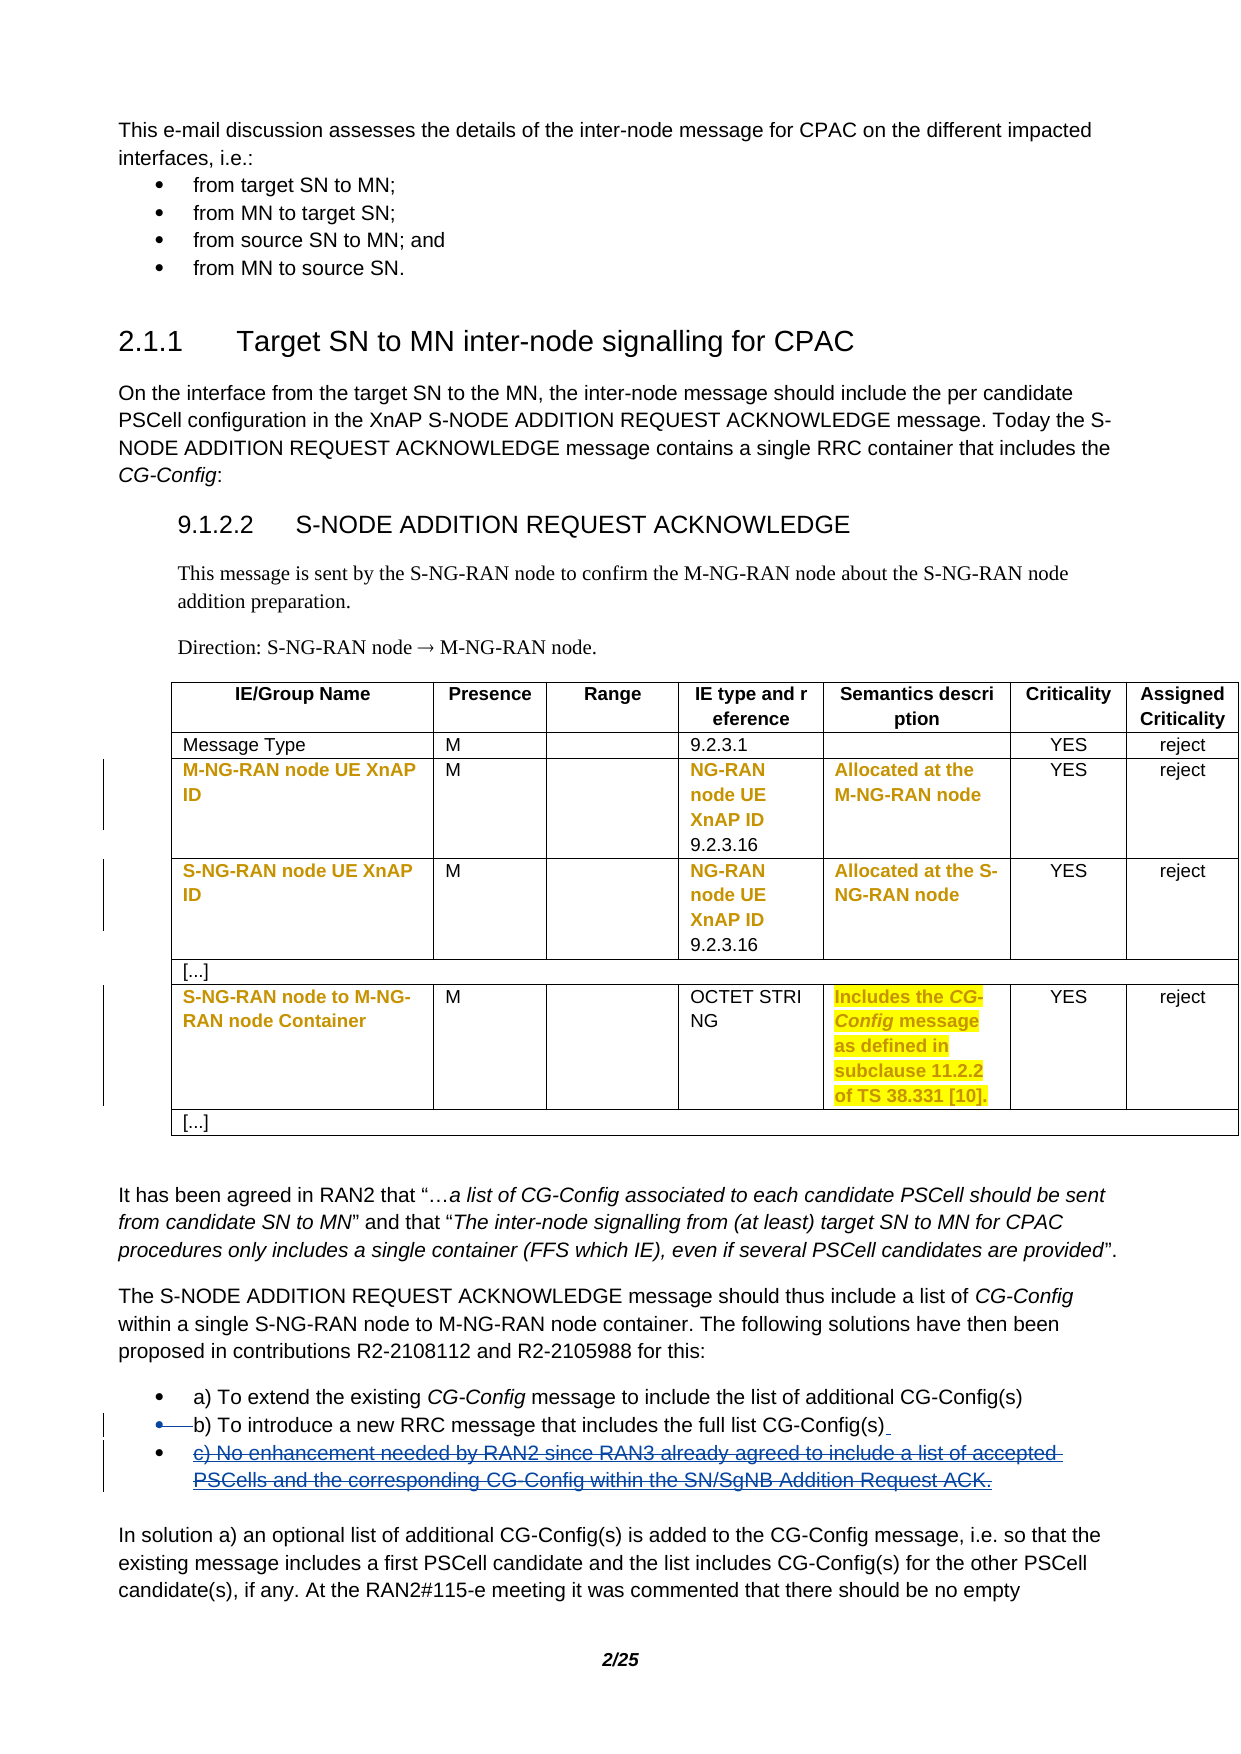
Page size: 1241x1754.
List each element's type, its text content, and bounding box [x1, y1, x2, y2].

table_header Semantics description [824, 683, 1010, 732]
table_header Assigned Criticality [1127, 683, 1238, 732]
list from MN to target SN; [156, 201, 1122, 225]
table_cell NG-RAN node UE XnAP ID 9.2.3.16 [679, 859, 823, 958]
table_cell YES [1011, 733, 1126, 758]
table_header Criticality [1011, 683, 1126, 732]
table_cell M [434, 759, 546, 858]
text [118, 1523, 1122, 1602]
table_cell Includes the CG-Config message as defined in subclause 11.2.2 of TS 38.331 [10]. [824, 985, 1010, 1109]
table_cell [824, 733, 1010, 758]
list from target SN to MN; [156, 173, 1122, 197]
table_cell M-NG-RAN node UE XnAP ID [172, 759, 433, 858]
table_cell S-NG-RAN node to M-NG-RAN node Container [172, 985, 433, 1109]
table_cell [547, 733, 678, 758]
table_cell reject [1127, 859, 1238, 958]
text On the interface from the target SN to the MN, the inter-node message should include the per candidate PSCell configuration in the XnAP S-NODE ADDITION REQUEST ACKNOWLEDGE message. Today the S-NODE ADDITION REQUEST ACKNOWLEDGE message contains a single RRC container that includes the CG-Config: [118, 381, 1122, 487]
table_cell M [434, 985, 546, 1109]
table_cell YES [1011, 985, 1126, 1109]
table_cell [547, 859, 678, 958]
text The S-NODE ADDITION REQUEST ACKNOWLEDGE message should thus include a list of CG-Config within a single S-NG-RAN node to M-NG-RAN node container. The following solutions have then been proposed in contributions R2-2108112 and R2-2105988 for this: [118, 1284, 1122, 1363]
table_cell Allocated at the M-NG-RAN node [824, 759, 1010, 858]
table_cell M [434, 859, 546, 958]
table_cell reject [1127, 759, 1238, 858]
table_header Presence [434, 683, 546, 732]
list b) To introduce a new RRC message that includes the full list CG-Config(s) [156, 1413, 1122, 1437]
table_header IE/Group Name [172, 683, 433, 732]
table_cell reject [1127, 733, 1238, 758]
table_cell NG-RAN node UE XnAP ID 9.2.3.16 [679, 759, 823, 858]
table_cell [547, 759, 678, 858]
table_cell OCTET STRING [679, 985, 823, 1109]
table_header Range [547, 683, 678, 732]
subtitle 2.1.1 Target SN to MN inter-node signalling for CPAC [118, 323, 1122, 357]
table_cell [547, 985, 678, 1109]
text This e-mail discussion assesses the details of the inter-node message for CPAC on the different impacted interfaces, i.e.: [118, 118, 1122, 169]
table_cell M [434, 733, 546, 758]
list from source SN to MN; and [156, 228, 1122, 252]
table_cell YES [1011, 759, 1126, 858]
text Direction: S-NG-RAN node M-NG-RAN node. [177, 635, 1122, 659]
text 9.1.2.2 S-NODE ADDITION REQUEST ACKNOWLEDGE [177, 509, 1122, 538]
table_cell 9.2.3.1 [679, 733, 823, 758]
list a) To extend the existing CG-Config message to include the list of additional CG-Config(s) [156, 1385, 1122, 1409]
table_cell reject [1127, 985, 1238, 1109]
table_cell Message Type [172, 733, 433, 758]
text This message is sent by the S-NG-RAN node to confirm the M-NG-RAN node about the S-NG-RAN node addition preparation. [177, 561, 1122, 613]
list from MN to source SN. [156, 256, 1122, 280]
table_cell [...] [172, 960, 1238, 984]
table_cell YES [1011, 859, 1126, 958]
table_cell S-NG-RAN node UE XnAP ID [172, 859, 433, 958]
table_cell [...] [172, 1110, 1238, 1135]
text It has been agreed in RAN2 that “…a list of CG-Config associated to each candidate PSCell should be sent from candidate SN to MN” and that “The inter-node signalling from (at least) target SN to MN for CPAC procedures only includes a single container (FFS which IE), even if several PSCell candidates are provided”. [118, 1183, 1122, 1262]
table_header IE type and reference [679, 683, 823, 732]
table_cell Allocated at the S-NG-RAN node [824, 859, 1010, 958]
